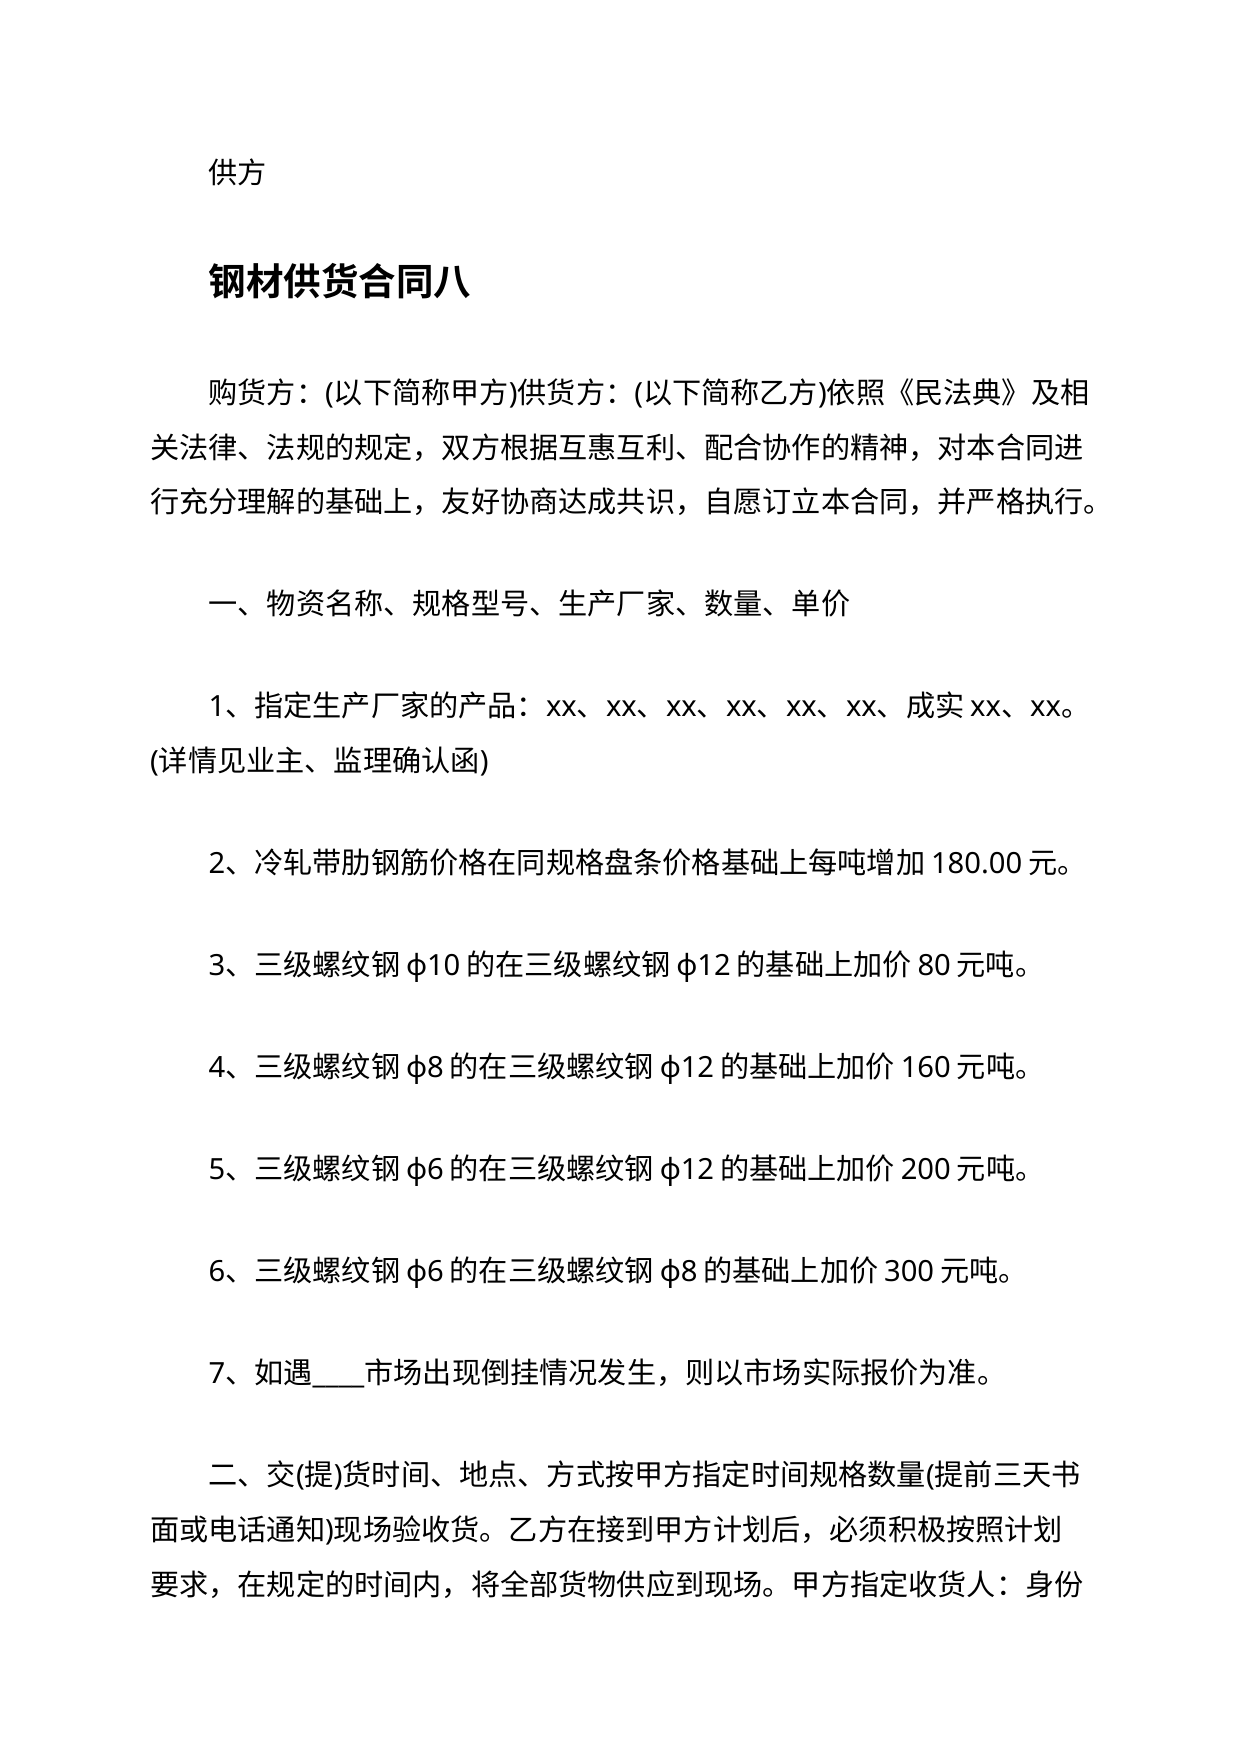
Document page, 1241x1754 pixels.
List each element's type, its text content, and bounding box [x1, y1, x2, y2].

text 2、冷轧带肋钢筋价格在同规格盘条价格基础上每吨增加180.00元。 [150, 839, 1090, 882]
text 5、三级螺纹钢ф6的在三级螺纹钢ф12的基础上加价200元吨。 [150, 1146, 1090, 1188]
text 供方 [150, 150, 1090, 192]
text 4、三级螺纹钢ф8的在三级螺纹钢ф12的基础上加价160元吨。 [150, 1043, 1090, 1086]
text 1、指定生产厂家的产品：xx、xx、xx、xx、xx、xx、成实xx、xx。(详情见业主、监理确认函) [150, 683, 1090, 780]
text 购货方：(以下简称甲方)供货方：(以下简称乙方)依照《民法典》及相关法律、法规的规定，双方根据互惠互利、配合协作的精神，对本合同进行充分理解的基础上，友好协商达成共识，自愿订立本合同，并严格执行。 [150, 369, 1090, 521]
text 钢材供货合同八 [150, 252, 1090, 306]
text 6、三级螺纹钢ф6的在三级螺纹钢ф8的基础上加价300元吨。 [150, 1247, 1090, 1290]
text 7、如遇____市场出现倒挂情况发生，则以市场实际报价为准。 [150, 1349, 1090, 1392]
text 一、物资名称、规格型号、生产厂家、数量、单价 [150, 581, 1090, 623]
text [150, 1451, 1090, 1604]
text 3、三级螺纹钢ф10的在三级螺纹钢ф12的基础上加价80元吨。 [150, 942, 1090, 984]
